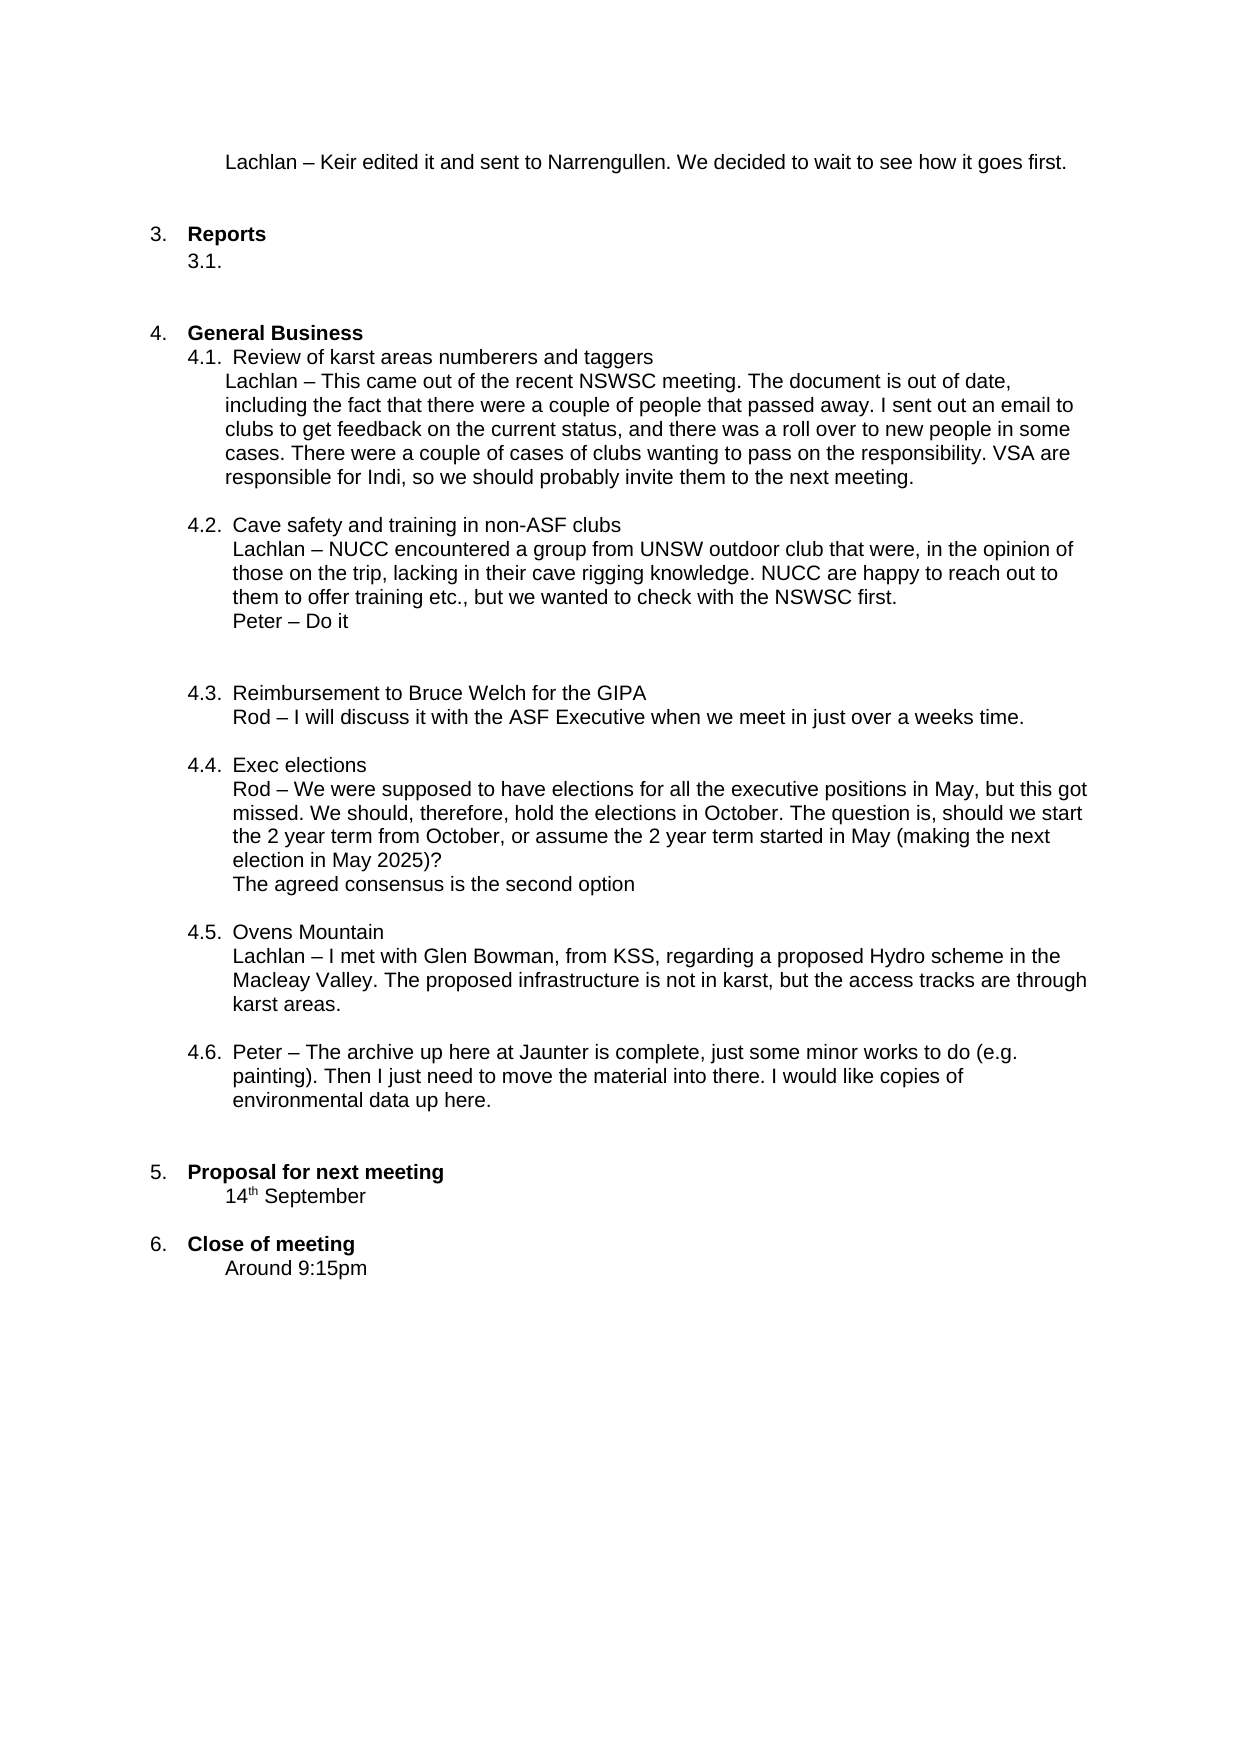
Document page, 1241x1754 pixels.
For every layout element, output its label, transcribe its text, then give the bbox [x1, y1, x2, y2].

text Peter – Do it [232, 609, 1090, 633]
text Lachlan – This came out of the recent NSWSC meeting. The document is out of date, including the fact that there were a couple of people that passed away. I sent out an email to clubs to get feedback on the current status, and there was a roll over to new people in some cases. There were a couple of cases of clubs wanting to pass on the responsibility. VSA are responsible for Indi, so we should probably invite them to the next meeting. [225, 369, 1090, 489]
list Exec elections [187, 752, 1090, 776]
list Cave safety and training in non-ASF clubs [187, 513, 1090, 537]
text Around 9:15pm [150, 1256, 1090, 1279]
text The agreed consensus is the second option [232, 872, 1090, 896]
list Peter – The archive up here at Jaunter is complete, just some minor works to do (e.g. painting). Then I just need to move the material into there. I would like copies of environmental data up here. [187, 1040, 1090, 1112]
list Proposal for next meeting [150, 1160, 1090, 1184]
list Review of karst areas numberers and taggers [187, 345, 1090, 369]
list Reimbursement to Bruce Welch for the GIPA [187, 681, 1090, 704]
list Close of meeting [150, 1232, 1090, 1256]
text Lachlan – I met with Glen Bowman, from KSS, regarding a proposed Hydro scheme in the Macleay Valley. The proposed infrastructure is not in karst, but the access tracks are through karst areas. [232, 944, 1090, 1016]
text Rod – I will discuss it with the ASF Executive when we meet in just over a weeks time. [232, 704, 1090, 728]
list Ovens Mountain [187, 920, 1090, 944]
list Reports [150, 222, 1090, 246]
text Lachlan – Keir edited it and sent to Narrengullen. We decided to wait to see how it goes first. [225, 150, 1086, 174]
text 14th September [225, 1184, 1090, 1208]
text Rod – We were supposed to have elections for all the executive positions in May, but this got missed. We should, therefore, hold the elections in October. The question is, should we start the 2 year term from October, or assume the 2 year term started in May (making the next election in May 2025)? [232, 776, 1090, 872]
list General Business [150, 321, 1090, 345]
text Lachlan – NUCC encountered a group from UNSW outdoor club that were, in the opinion of those on the trip, lacking in their cave rigging knowledge. NUCC are happy to reach out to them to offer training etc., but we wanted to check with the NSWSC first. [232, 537, 1090, 609]
